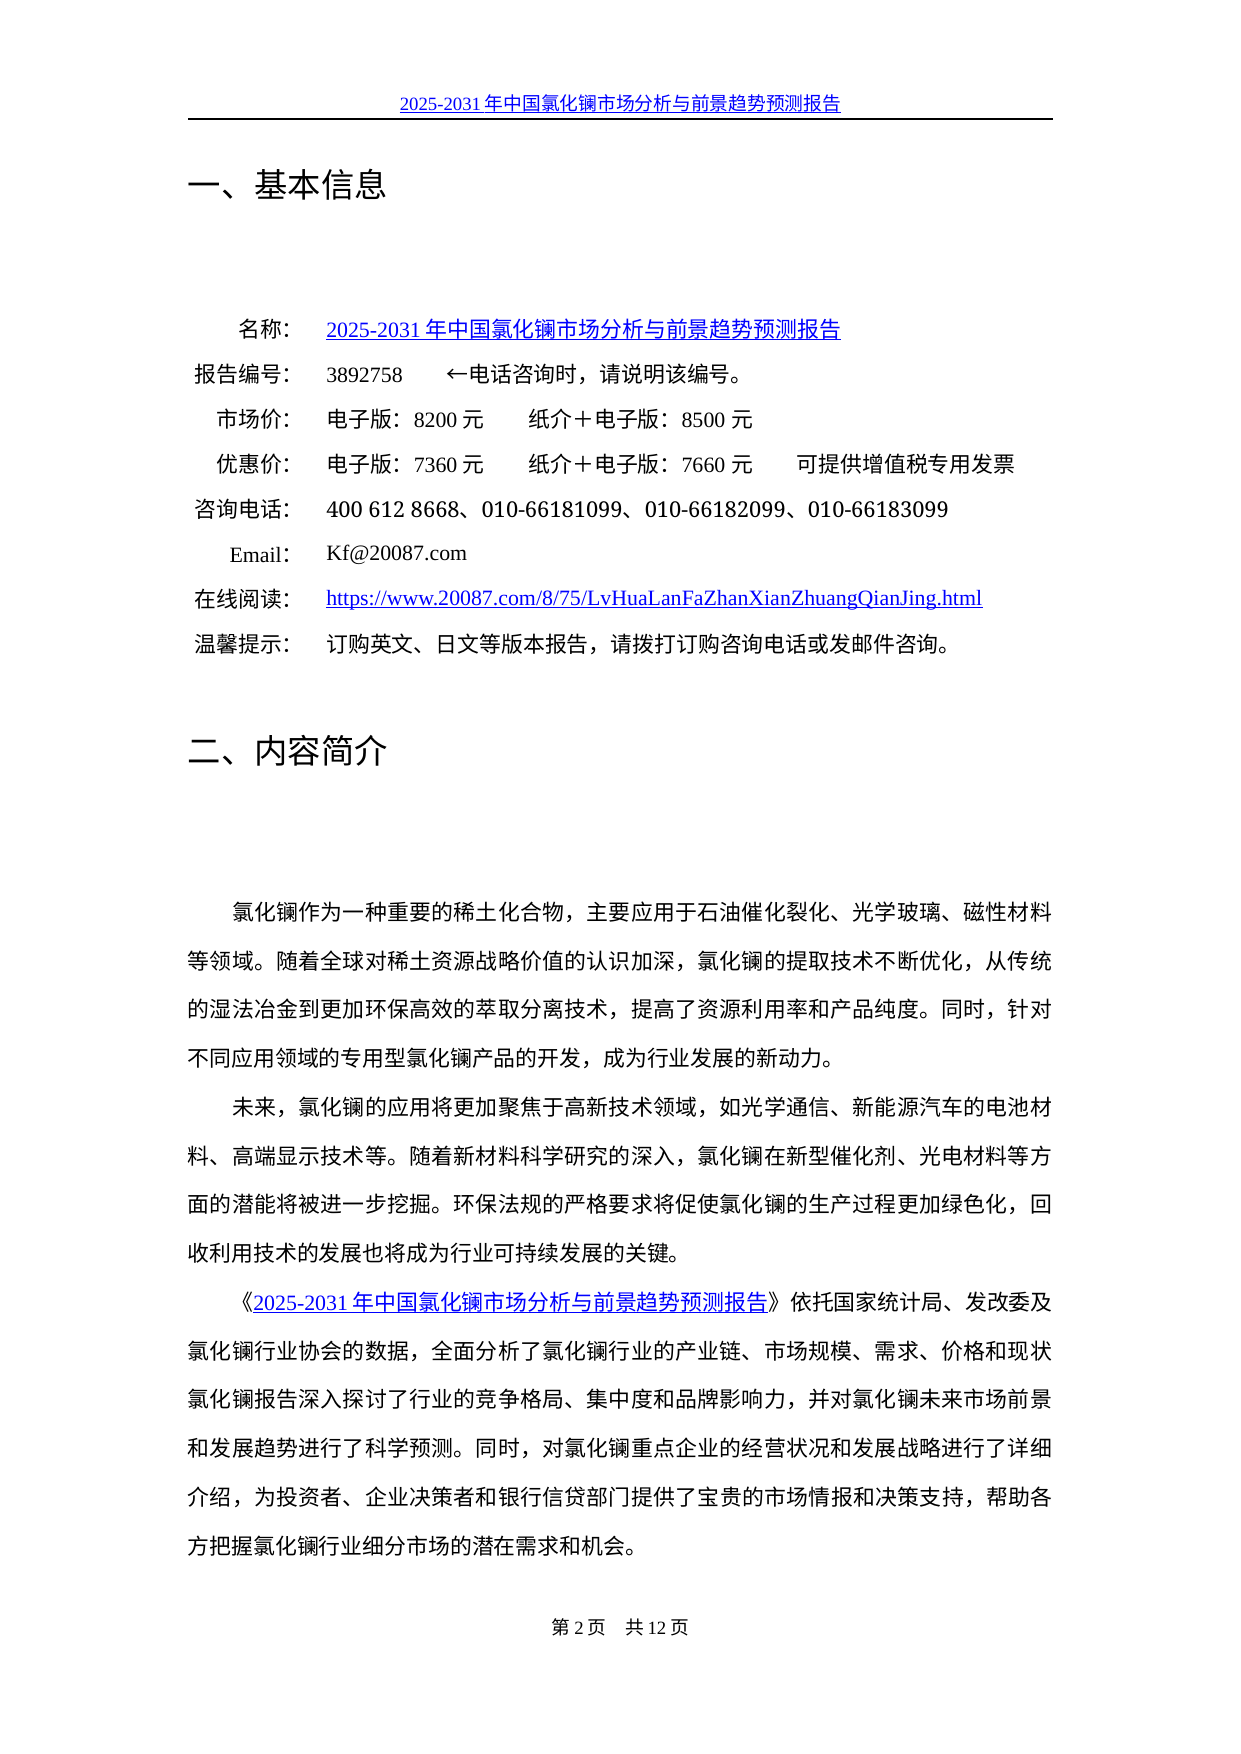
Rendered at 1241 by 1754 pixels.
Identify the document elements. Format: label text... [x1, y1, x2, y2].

table_cell 优惠价： [167, 447, 315, 492]
table_cell 电子版：8200 元 纸介＋电子版：8500 元 [315, 402, 1073, 447]
table_cell 400 612 8668、010-66181099、010-66182099、010-66183099 [315, 492, 1073, 537]
table_cell 3892758 ←电话咨询时，请说明该编号。 [315, 357, 1073, 402]
title 二、内容简介 [187, 717, 1053, 782]
table_cell 市场价： [167, 402, 315, 447]
table_header 2025-2031年中国氯化镧市场分析与前景趋势预测报告 [315, 312, 1073, 357]
table_cell 电子版：7360 元 纸介＋电子版：7660 元 可提供增值税专用发票 [315, 447, 1073, 492]
table_header 名称： [167, 312, 315, 357]
table_cell [315, 582, 1073, 627]
table_cell Kf@20087.com [315, 537, 1073, 582]
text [187, 894, 1053, 1561]
title 一、基本信息 [187, 150, 1053, 215]
table_cell 订购英文、日文等版本报告，请拨打订购咨询电话或发邮件咨询。 [315, 627, 1073, 672]
table_cell Email： [167, 537, 315, 582]
table_cell 报告编号： [167, 357, 315, 402]
table_cell 咨询电话： [167, 492, 315, 537]
table_cell 温馨提示： [167, 627, 315, 672]
table_cell 在线阅读： [167, 582, 315, 627]
